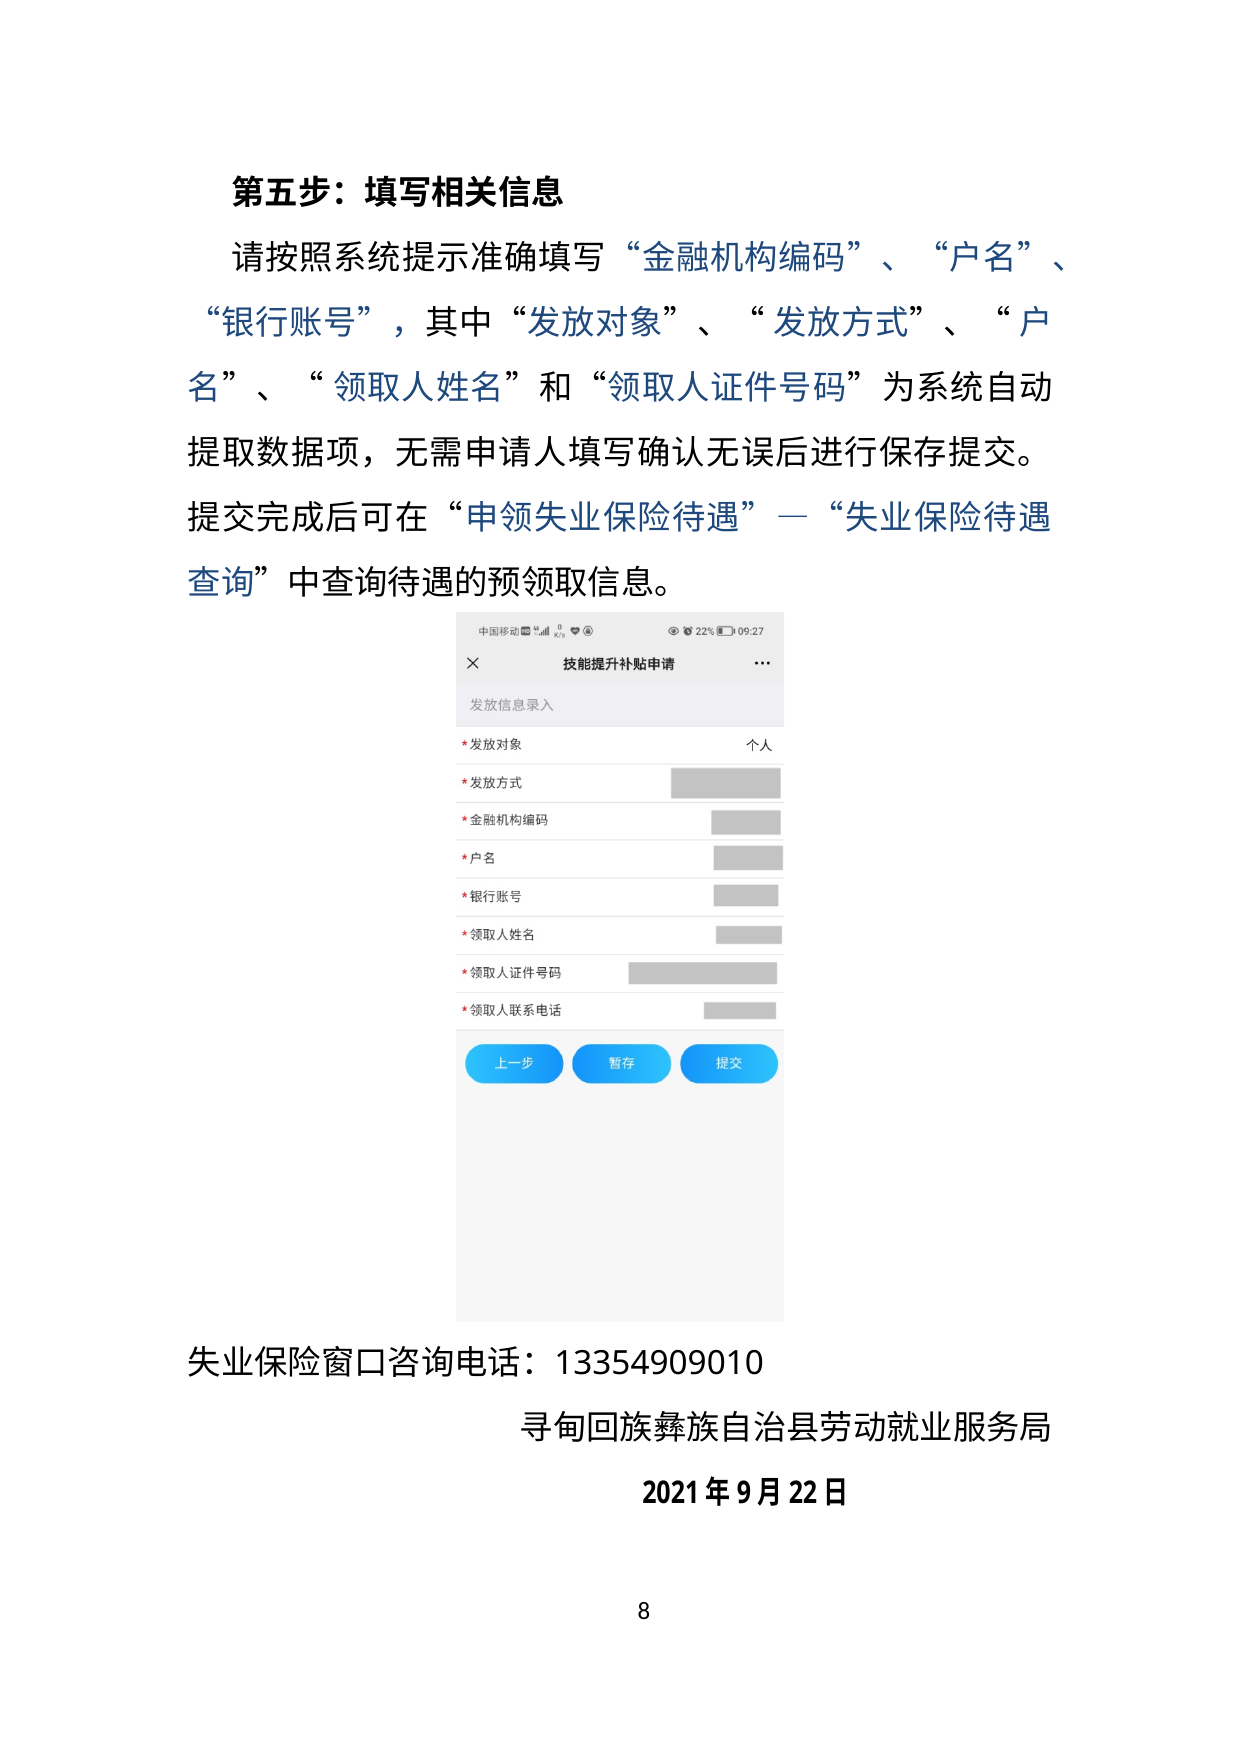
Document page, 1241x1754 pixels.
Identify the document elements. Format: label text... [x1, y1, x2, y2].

text 2021年9月22日 [187, 1457, 1003, 1522]
text 寻甸回族彝族自治县劳动就业服务局 [187, 1392, 1053, 1457]
text 第五步：填写相关信息 [187, 157, 1053, 222]
text 请按照系统提示准确填写“金融机构编码”、“户名”、“银行账号”，其中“发放对象”、“ 发放方式”、“ 户名”、“ 领取人姓名”和“领取人证件号码”为系统自动提取数据项，无需申请人填写确认无误后进行保存提交。提交完成后可在“申领失业保险待遇”—“失业保险待遇查询”中查询待遇的预领取信息。 [187, 222, 1053, 612]
text 失业保险窗口咨询电话：13354909010 [187, 1327, 1053, 1392]
picture [456, 612, 785, 1322]
